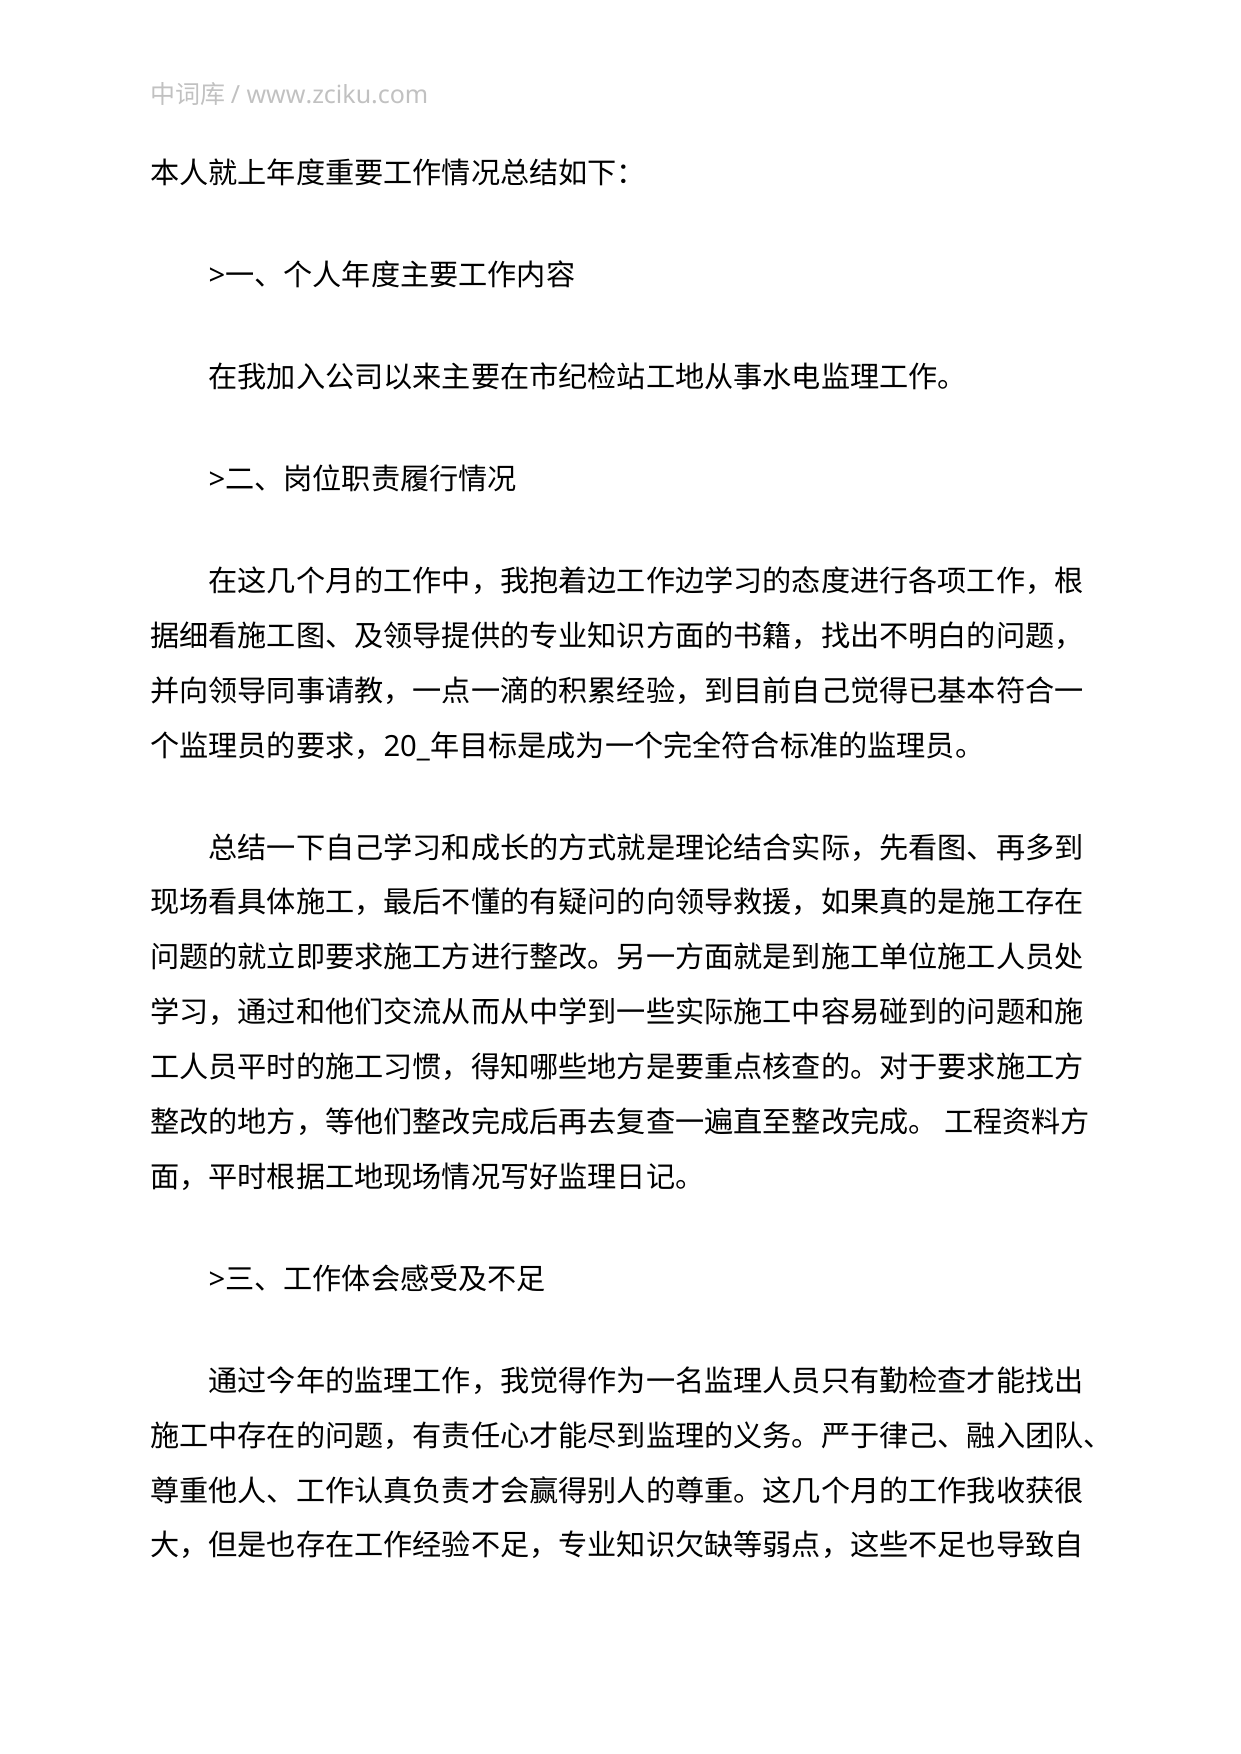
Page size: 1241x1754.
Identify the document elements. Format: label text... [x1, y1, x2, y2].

text 总结一下自己学习和成长的方式就是理论结合实际，先看图、再多到现场看具体施工，最后不懂的有疑问的向领导救援，如果真的是施工存在问题的就立即要求施工方进行整改。另一方面就是到施工单位施工人员处学习，通过和他们交流从而从中学到一些实际施工中容易碰到的问题和施工人员平时的施工习惯，得知哪些地方是要重点核查的。对于要求施工方整改的地方，等他们整改完成后再去复查一遍直至整改完成。 工程资料方面，平时根据工地现场情况写好监理日记。 [150, 824, 1090, 1196]
text >三、工作体会感受及不足 [150, 1255, 1090, 1298]
text >二、岗位职责履行情况 [150, 456, 1090, 498]
text >一、个人年度主要工作内容 [150, 252, 1090, 294]
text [150, 1357, 1090, 1564]
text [150, 150, 1090, 192]
text 在这几个月的工作中，我抱着边工作边学习的态度进行各项工作，根据细看施工图、及领导提供的专业知识方面的书籍，找出不明白的问题，并向领导同事请教，一点一滴的积累经验，到目前自己觉得已基本符合一个监理员的要求，20_年目标是成为一个完全符合标准的监理员。 [150, 557, 1090, 764]
text 在我加入公司以来主要在市纪检站工地从事水电监理工作。 [150, 354, 1090, 396]
